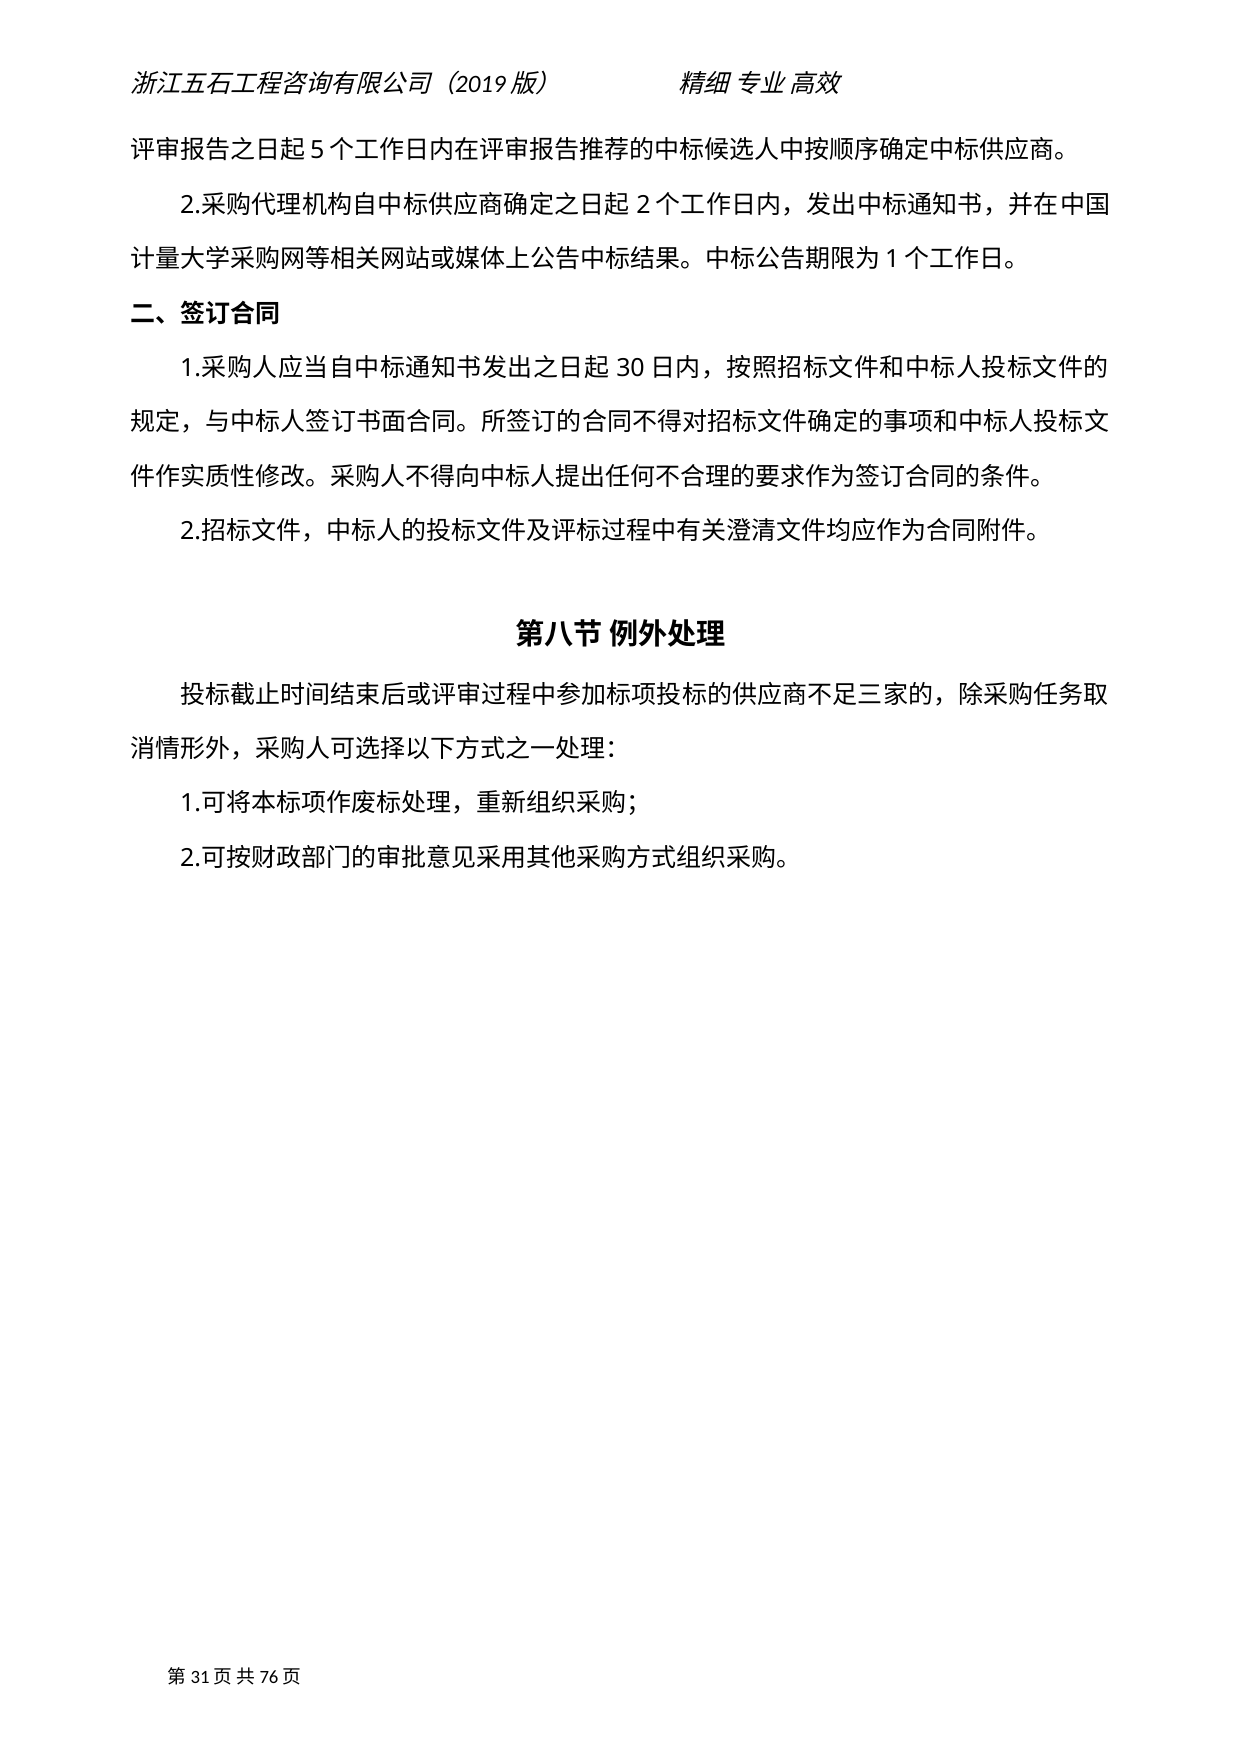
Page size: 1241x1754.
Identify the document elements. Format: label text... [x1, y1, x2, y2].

text 2.招标文件，中标人的投标文件及评标过程中有关澄清文件均应作为合同附件。 [130, 511, 1110, 547]
text 1.可将本标项作废标处理，重新组织采购； [130, 783, 1110, 819]
text 2.可按财政部门的审批意见采用其他采购方式组织采购。 [130, 837, 1110, 873]
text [130, 130, 1110, 166]
text 1.采购人应当自中标通知书发出之日起30日内，按照招标文件和中标人投标文件的规定，与中标人签订书面合同。所签订的合同不得对招标文件确定的事项和中标人投标文件作实质性修改。采购人不得向中标人提出任何不合理的要求作为签订合同的条件。 [130, 347, 1110, 492]
subtitle 二、签订合同 [130, 293, 1110, 329]
text 投标截止时间结束后或评审过程中参加标项投标的供应商不足三家的，除采购任务取消情形外，采购人可选择以下方式之一处理： [130, 674, 1110, 765]
text 2.采购代理机构自中标供应商确定之日起2个工作日内，发出中标通知书，并在中国计量大学采购网等相关网站或媒体上公告中标结果。中标公告期限为1个工作日。 [130, 184, 1110, 275]
subtitle 第八节 例外处理 [130, 611, 1110, 653]
